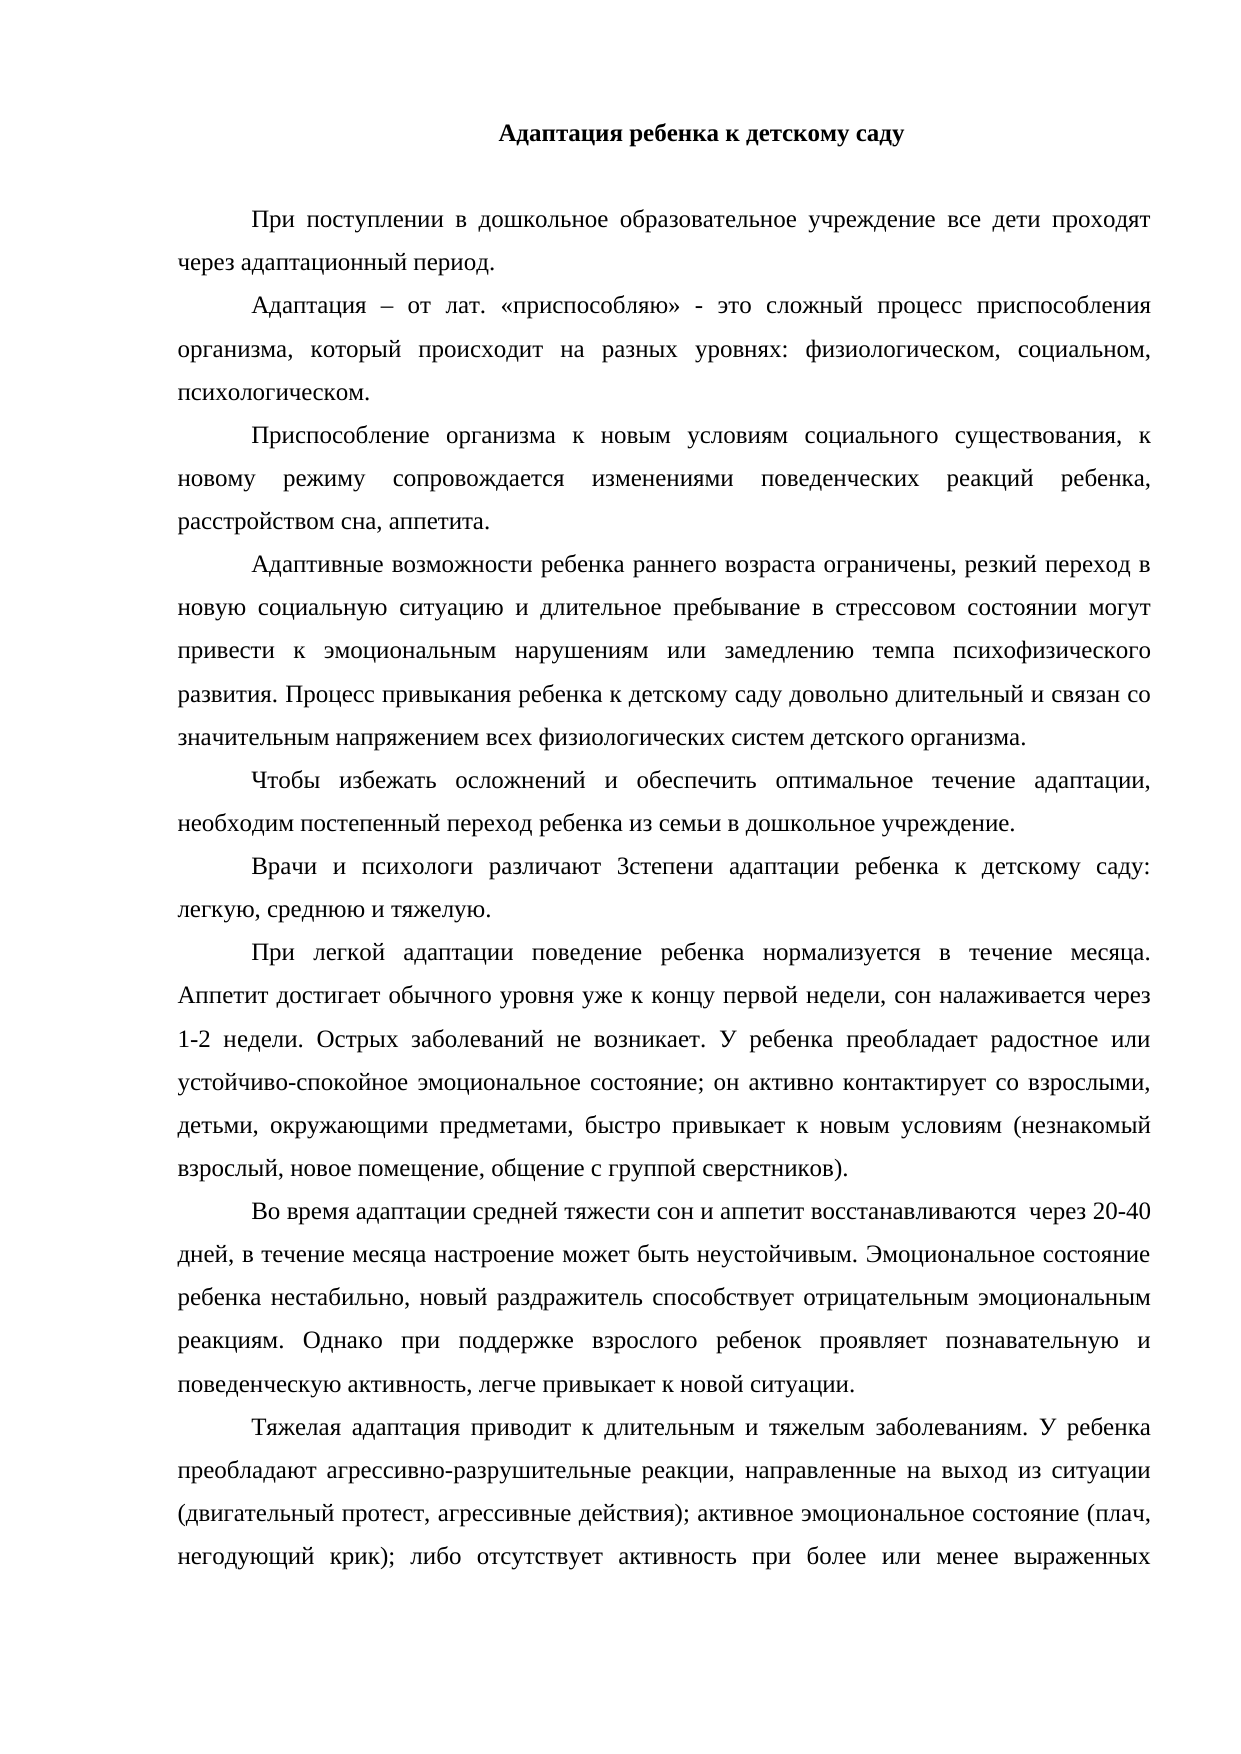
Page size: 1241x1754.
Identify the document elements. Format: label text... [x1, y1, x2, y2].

text При легкой адаптации поведение ребенка нормализуется в течение месяца. Аппетит достигает обычного уровня уже к концу первой недели, сон налаживается через 1-2 недели. Острых заболеваний не возникает. У ребенка преобладает радостное или устойчиво-спокойное эмоциональное состояние; он активно контактирует со взрослыми, детьми, окружающими предметами, быстро привыкает к новым условиям (незнакомый взрослый, новое помещение, общение с группой сверстников). [177, 937, 1152, 1182]
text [177, 1412, 1152, 1570]
text Адаптация ребенка к детскому саду [177, 118, 1152, 147]
text Чтобы избежать осложнений и обеспечить оптимальное течение адаптации, необходим постепенный переход ребенка из семьи в дошкольное учреждение. [177, 765, 1152, 837]
text Адаптация – от лат. «приспособляю» - это сложный процесс приспособления организма, который происходит на разных уровнях: физиологическом, социальном, психологическом. [177, 291, 1152, 406]
text Во время адаптации средней тяжести сон и аппетит восстанавливаются через 20-40 дней, в течение месяца настроение может быть неустойчивым. Эмоциональное состояние ребенка нестабильно, новый раздражитель способствует отрицательным эмоциональным реакциям. Однако при поддержке взрослого ребенок проявляет познавательную и поведенческую активность, легче привыкает к новой ситуации. [177, 1196, 1152, 1397]
text При поступлении в дошкольное образовательное учреждение все дети проходят через адаптационный период. [177, 204, 1152, 276]
text Приспособление организма к новым условиям социального существования, к новому режиму сопровождается изменениями поведенческих реакций ребенка, расстройством сна, аппетита. [177, 420, 1152, 535]
text Врачи и психологи различают 3степени адаптации ребенка к детскому саду: легкую, среднюю и тяжелую. [177, 851, 1152, 923]
text Адаптивные возможности ребенка раннего возраста ограничены, резкий переход в новую социальную ситуацию и длительное пребывание в стрессовом состоянии могут привести к эмоциональным нарушениям или замедлению темпа психофизического развития. Процесс привыкания ребенка к детскому саду довольно длительный и связан со значительным напряжением всех физиологических систем детского организма. [177, 549, 1152, 751]
